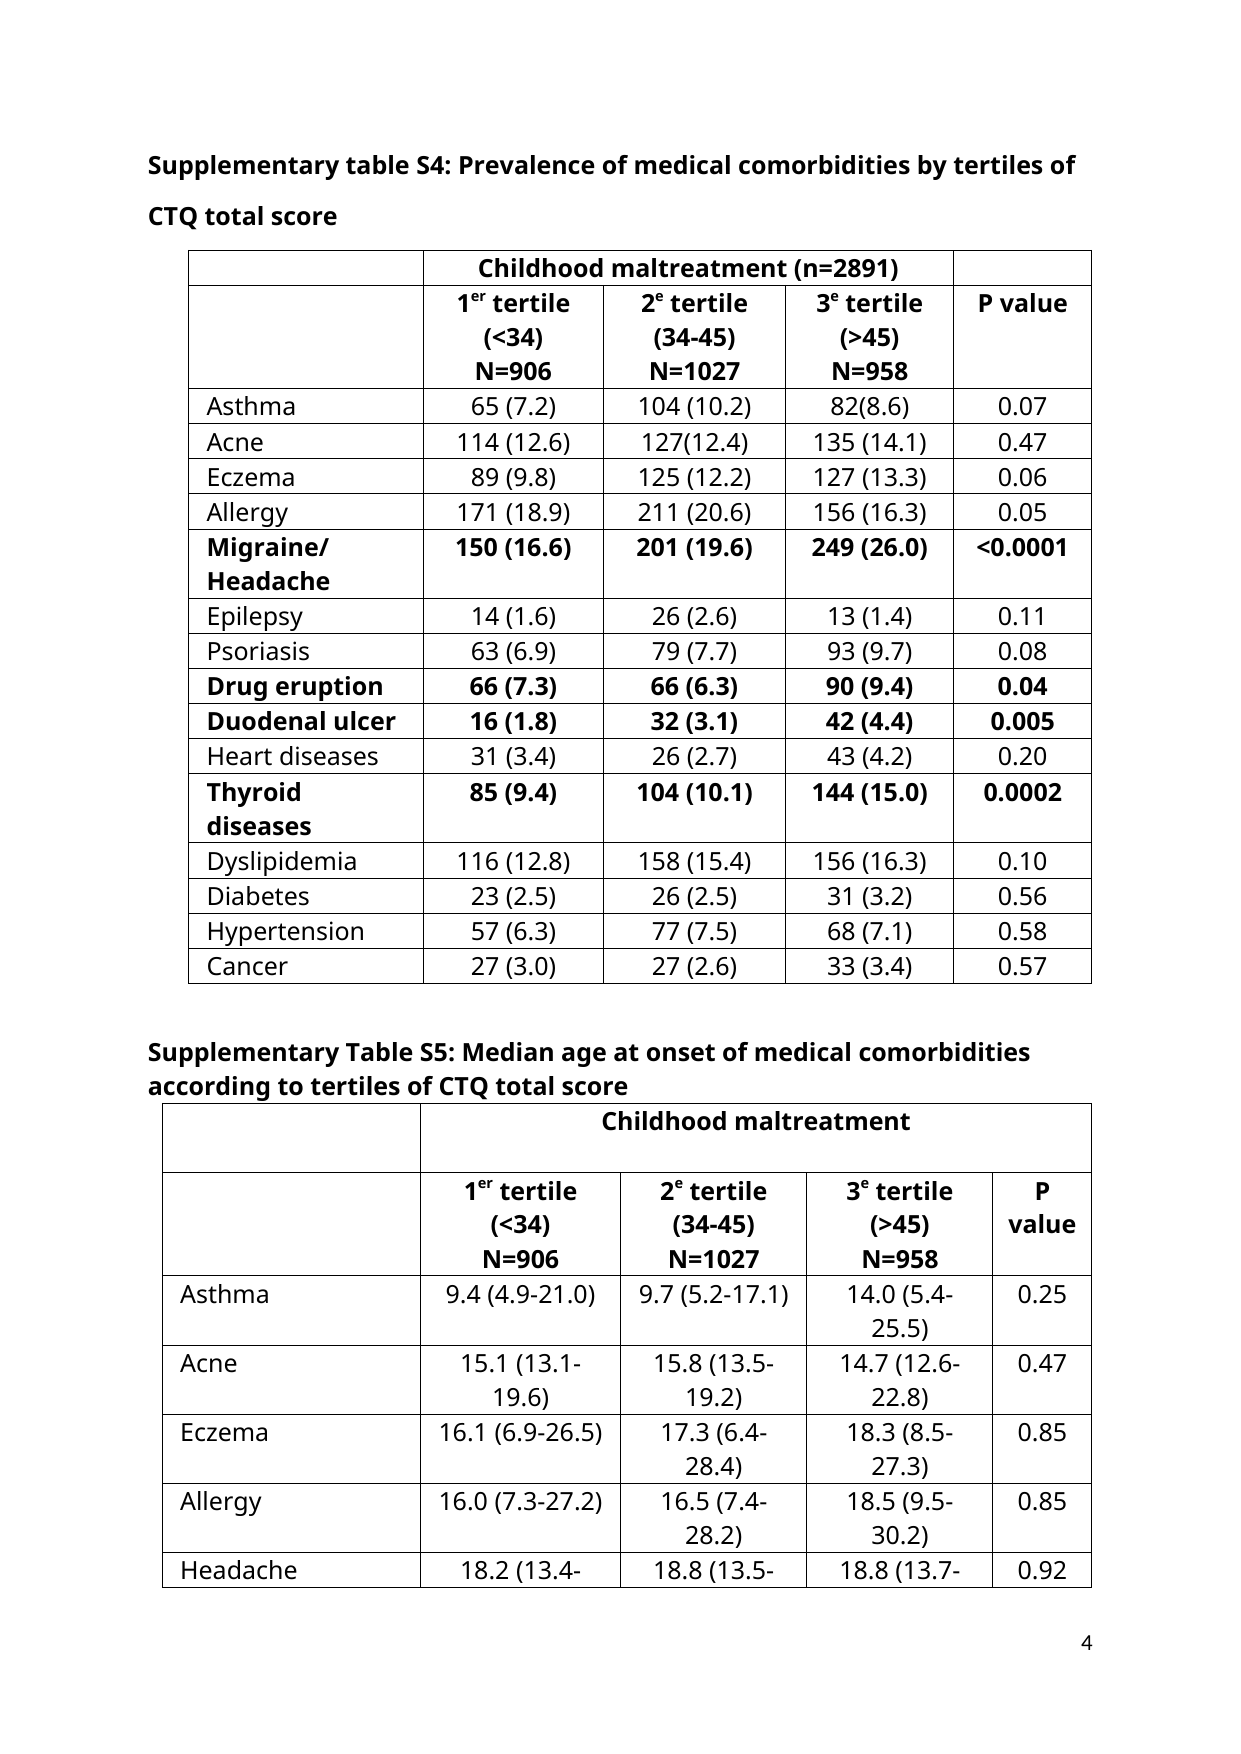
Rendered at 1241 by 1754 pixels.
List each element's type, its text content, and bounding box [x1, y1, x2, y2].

table_header [954, 251, 1091, 285]
table_cell 0.25 [993, 1276, 1091, 1344]
table_cell 17.3 (6.4-28.4) [621, 1415, 806, 1483]
table_cell 0.005 [954, 704, 1091, 738]
table_cell 27 (3.0) [424, 949, 603, 983]
table_cell 26 (2.7) [604, 739, 785, 773]
table_cell 14.7 (12.6-22.8) [807, 1346, 992, 1414]
table_cell Asthma [189, 389, 423, 423]
table_cell 18.3 (8.5-27.3) [807, 1415, 992, 1483]
table_cell 16.5 (7.4-28.2) [621, 1484, 806, 1552]
table_cell 85 (9.4) [424, 774, 603, 842]
table_cell Allergy [163, 1484, 420, 1552]
table_cell 79 (7.7) [604, 634, 785, 668]
table_cell 156 (16.3) [786, 843, 953, 877]
table_cell 66 (6.3) [604, 669, 785, 703]
table_cell 0.07 [954, 389, 1091, 423]
table_cell Epilepsy [189, 599, 423, 633]
table_cell 0.08 [954, 634, 1091, 668]
table_cell 77 (7.5) [604, 914, 785, 948]
table_cell 63 (6.9) [424, 634, 603, 668]
table_cell 18.2 (13.4-29.8) [421, 1553, 620, 1587]
table_header Childhood maltreatment [421, 1104, 1091, 1172]
table_cell 14.0 (5.4-25.5) [807, 1276, 992, 1344]
table_cell 114 (12.6) [424, 424, 603, 458]
table_header Childhood maltreatment (n=2891) [424, 251, 953, 285]
table_cell <0.0001 [954, 530, 1091, 598]
table_cell Migraine/Headache [189, 530, 423, 598]
table_cell 0.85 [993, 1415, 1091, 1483]
table_cell 89 (9.8) [424, 459, 603, 493]
table_cell 82(8.6) [786, 389, 953, 423]
table_header [189, 251, 423, 285]
table_cell 158 (15.4) [604, 843, 785, 877]
table_cell Drug eruption [189, 669, 423, 703]
table_cell 16.1 (6.9-26.5) [421, 1415, 620, 1483]
text Supplementary Table S5: Median age at onset of medical comorbidities according to tertiles of CTQ total score [148, 1035, 1093, 1103]
table_cell 43 (4.2) [786, 739, 953, 773]
table_cell 0.56 [954, 879, 1091, 912]
table_cell 0.06 [954, 459, 1091, 493]
table_cell 68 (7.1) [786, 914, 953, 948]
table_cell 127(12.4) [604, 424, 785, 458]
table_cell Headache [163, 1553, 420, 1587]
table_cell 0.0002 [954, 774, 1091, 842]
table_cell 14 (1.6) [424, 599, 603, 633]
table_cell 116 (12.8) [424, 843, 603, 877]
table_cell 127 (13.3) [786, 459, 953, 493]
table_cell 0.04 [954, 669, 1091, 703]
table_cell 0.05 [954, 494, 1091, 528]
table_cell 9.4 (4.9-21.0) [421, 1276, 620, 1344]
table_cell 42 (4.4) [786, 704, 953, 738]
table_cell 65 (7.2) [424, 389, 603, 423]
table_cell 26 (2.5) [604, 879, 785, 912]
table_cell 15.1 (13.1-19.6) [421, 1346, 620, 1414]
table_cell 0.47 [954, 424, 1091, 458]
table_cell 2e tertile (34-45) N=1027 [604, 286, 785, 388]
table_cell 171 (18.9) [424, 494, 603, 528]
table_cell 0.47 [993, 1346, 1091, 1414]
table_cell 104 (10.2) [604, 389, 785, 423]
table_cell Thyroid diseases [189, 774, 423, 842]
table_cell 1er tertile (<34) N=906 [421, 1173, 620, 1275]
table_cell 3e tertile (>45) N=958 [786, 286, 953, 388]
table_cell [189, 286, 423, 388]
table_cell [163, 1173, 420, 1275]
table_cell 18.8 (13.7-27.4) [807, 1553, 992, 1587]
table_cell Duodenal ulcer [189, 704, 423, 738]
table_cell 32 (3.1) [604, 704, 785, 738]
table_cell Dyslipidemia [189, 843, 423, 877]
table_cell 0.58 [954, 914, 1091, 948]
table_cell 66 (7.3) [424, 669, 603, 703]
table_cell Psoriasis [189, 634, 423, 668]
table_cell Asthma [163, 1276, 420, 1344]
table_cell 0.11 [954, 599, 1091, 633]
table_cell P value [954, 286, 1091, 388]
table_cell 135 (14.1) [786, 424, 953, 458]
table_cell P value [993, 1173, 1091, 1275]
table_cell 13 (1.4) [786, 599, 953, 633]
table_cell 144 (15.0) [786, 774, 953, 842]
table_cell 2e tertile (34-45) N=1027 [621, 1173, 806, 1275]
table_cell 211 (20.6) [604, 494, 785, 528]
table_cell 16.0 (7.3-27.2) [421, 1484, 620, 1552]
table_cell 18.5 (9.5-30.2) [807, 1484, 992, 1552]
table_header [163, 1104, 420, 1172]
table_cell 16 (1.8) [424, 704, 603, 738]
table_cell 1er tertile (<34) N=906 [424, 286, 603, 388]
table_cell 201 (19.6) [604, 530, 785, 598]
table_cell 156 (16.3) [786, 494, 953, 528]
table_cell 31 (3.2) [786, 879, 953, 912]
table_cell Hypertension [189, 914, 423, 948]
table_cell 18.8 (13.5-28.2) [621, 1553, 806, 1587]
table_cell 31 (3.4) [424, 739, 603, 773]
table_cell 93 (9.7) [786, 634, 953, 668]
table_cell Diabetes [189, 879, 423, 912]
table_cell Eczema [189, 459, 423, 493]
table_cell 104 (10.1) [604, 774, 785, 842]
table_cell 0.57 [954, 949, 1091, 983]
table_cell 0.85 [993, 1484, 1091, 1552]
table_cell 0.20 [954, 739, 1091, 773]
table_cell 23 (2.5) [424, 879, 603, 912]
table_cell 15.8 (13.5-19.2) [621, 1346, 806, 1414]
table_cell 57 (6.3) [424, 914, 603, 948]
table_cell 150 (16.6) [424, 530, 603, 598]
table_cell 90 (9.4) [786, 669, 953, 703]
table_cell Acne [163, 1346, 420, 1414]
table_cell 33 (3.4) [786, 949, 953, 983]
table_cell 0.10 [954, 843, 1091, 877]
table_cell 0.92 [993, 1553, 1091, 1587]
text Supplementary table S4: Prevalence of medical comorbidities by tertiles of CTQ total score [148, 148, 1093, 233]
table_cell 3e tertile (>45) N=958 [807, 1173, 992, 1275]
table_cell 249 (26.0) [786, 530, 953, 598]
table_cell Eczema [163, 1415, 420, 1483]
table_cell Cancer [189, 949, 423, 983]
table_cell Allergy [189, 494, 423, 528]
table_cell 125 (12.2) [604, 459, 785, 493]
table_cell Acne [189, 424, 423, 458]
table_cell Heart diseases [189, 739, 423, 773]
table_cell 26 (2.6) [604, 599, 785, 633]
table_cell 9.7 (5.2-17.1) [621, 1276, 806, 1344]
table_cell 27 (2.6) [604, 949, 785, 983]
